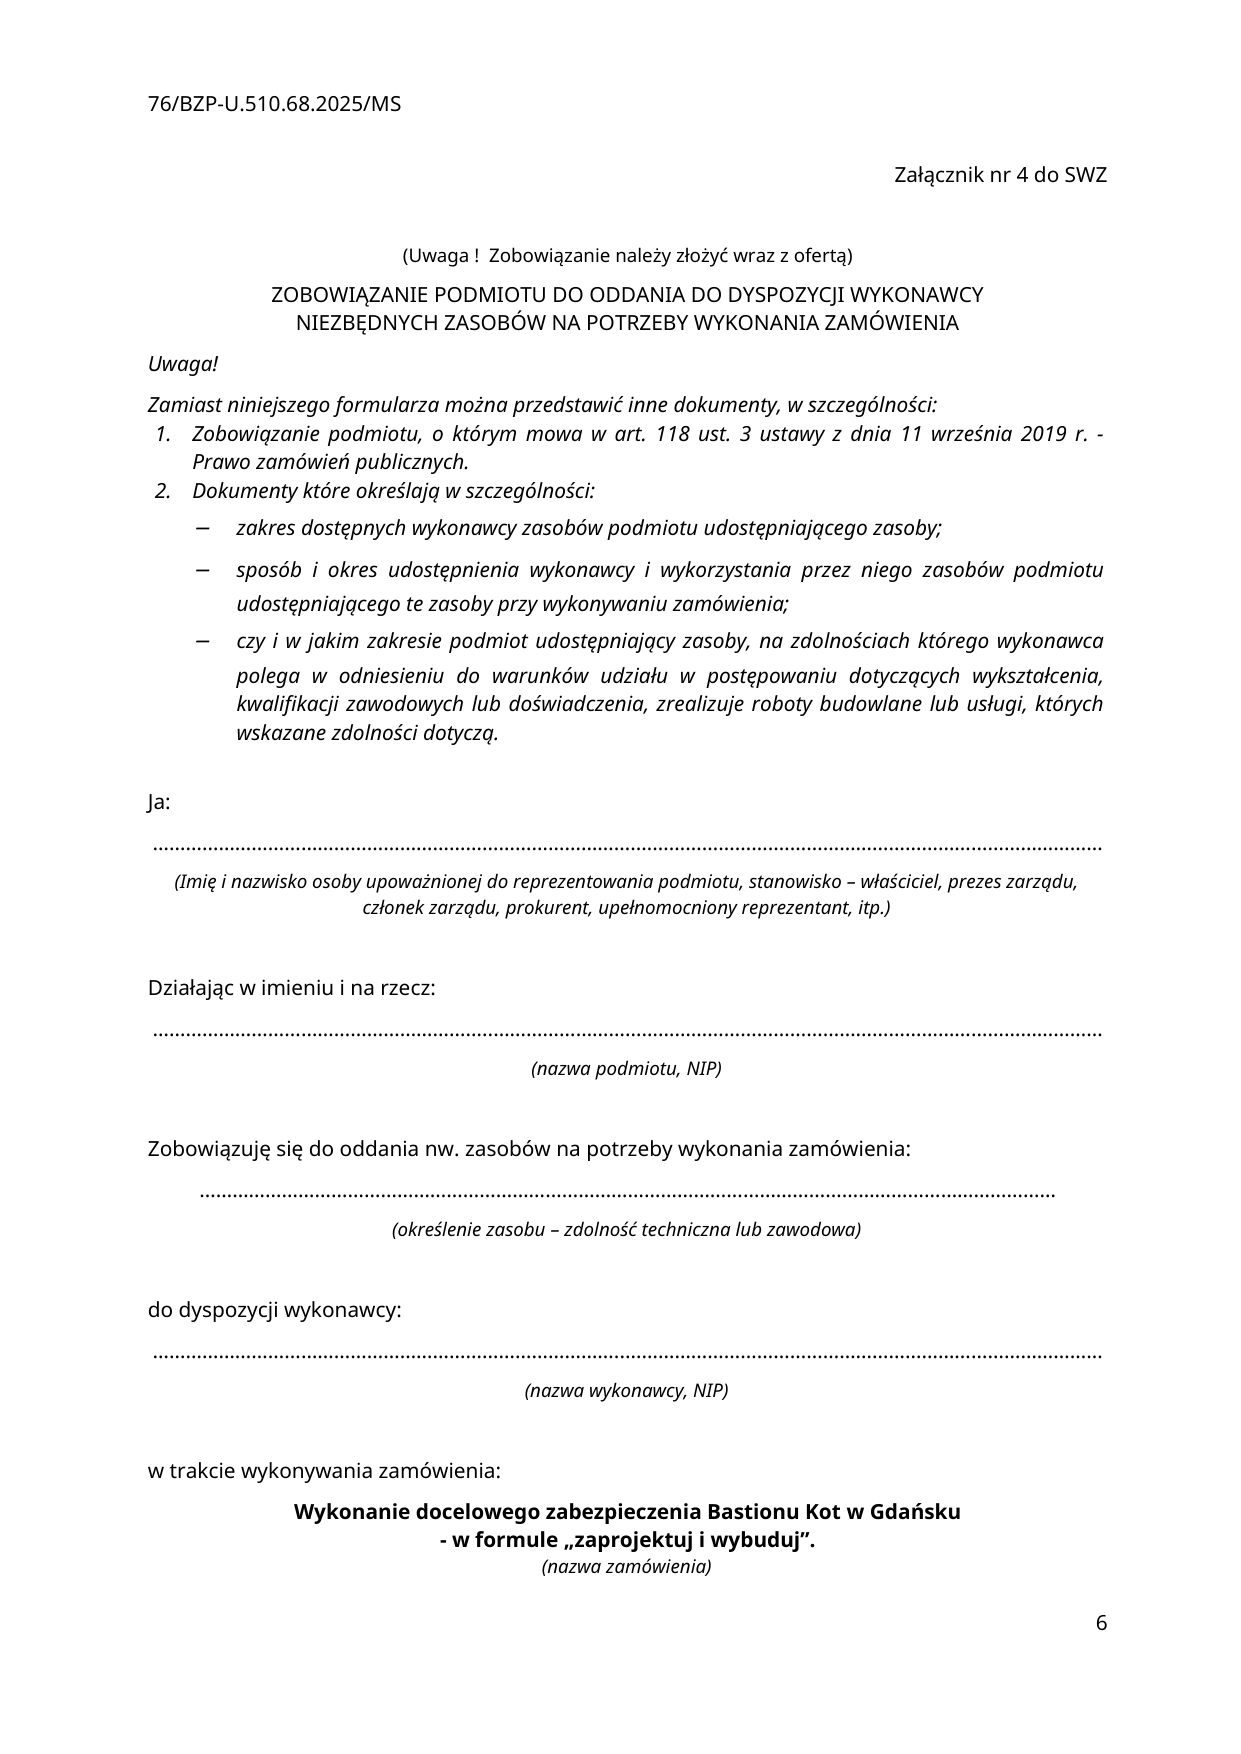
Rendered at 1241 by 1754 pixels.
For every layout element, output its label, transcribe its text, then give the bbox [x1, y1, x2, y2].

text - w formule „zaprojektuj i wybuduj”. [148, 1525, 1107, 1554]
text (nazwa podmiotu, NIP) [148, 1055, 1107, 1081]
list sposób i okres udostępnienia wykonawcy i wykorzystania przez niego zasobów podmiotu udostępniającego te zasoby przy wykonywaniu zamówienia; [192, 547, 1107, 618]
text Ja: [148, 787, 1107, 815]
text ……………………………………………………..………………………………………………………………………………………………… [148, 1014, 1107, 1043]
text (określenie zasobu – zdolność techniczna lub zawodowa) [148, 1216, 1107, 1242]
list czy i w jakim zakresie podmiot udostępniający zasoby, na zdolnościach którego wykonawca polega w odniesieniu do warunków udziału w postępowaniu dotyczących wykształcenia, kwalifikacji zawodowych lub doświadczenia, zrealizuje roboty budowlane lub usługi, których wskazane zdolności dotyczą. [192, 618, 1107, 746]
list Zobowiązanie podmiotu, o którym mowa w art. 118 ust. 3 ustawy z dnia 11 września 2019 r. - Prawo zamówień publicznych. [154, 419, 1107, 476]
text (Uwaga ! Zobowiązanie należy złożyć wraz z ofertą) [148, 242, 1107, 268]
text Wykonanie docelowego zabezpieczenia Bastionu Kot w Gdańsku [148, 1497, 1107, 1525]
text (nazwa zamówienia) [148, 1554, 1107, 1579]
text ………………………………………………………………………………………………………………………………………… [148, 1175, 1107, 1203]
list Dokumenty które określają w szczególności: [154, 476, 1107, 504]
text Działając w imieniu i na rzecz: [148, 973, 1107, 1002]
text Zamiast niniejszego formularza można przedstawić inne dokumenty, w szczególności: [148, 390, 1107, 419]
text ZOBOWIĄZANIE PODMIOTU DO ODDANIA DO DYSPOZYCJI WYKONAWCY NIEZBĘDNYCH ZASOBÓW NA POTRZEBY WYKONANIA ZAMÓWIENIA [148, 280, 1107, 337]
text …………………………………………………………………………..…………………………………………………………………………… [148, 1336, 1107, 1364]
text (nazwa wykonawcy, NIP) [148, 1377, 1107, 1402]
text Załącznik nr 4 do SWZ [192, 160, 1107, 189]
text w trakcie wykonywania zamówienia: [148, 1456, 1107, 1484]
text …………………………………………………………………………….…………………….…………………………………………………… [148, 828, 1107, 856]
text Uwaga! [148, 349, 1107, 378]
text Zobowiązuję się do oddania nw. zasobów na potrzeby wykonania zamówienia: [148, 1134, 1107, 1163]
text (Imię i nazwisko osoby upoważnionej do reprezentowania podmiotu, stanowisko – właściciel, prezes zarządu, członek zarządu, prokurent, upełnomocniony reprezentant, itp.) [148, 869, 1107, 920]
text do dyspozycji wykonawcy: [148, 1295, 1107, 1323]
list zakres dostępnych wykonawcy zasobów podmiotu udostępniającego zasoby; [192, 504, 1107, 547]
